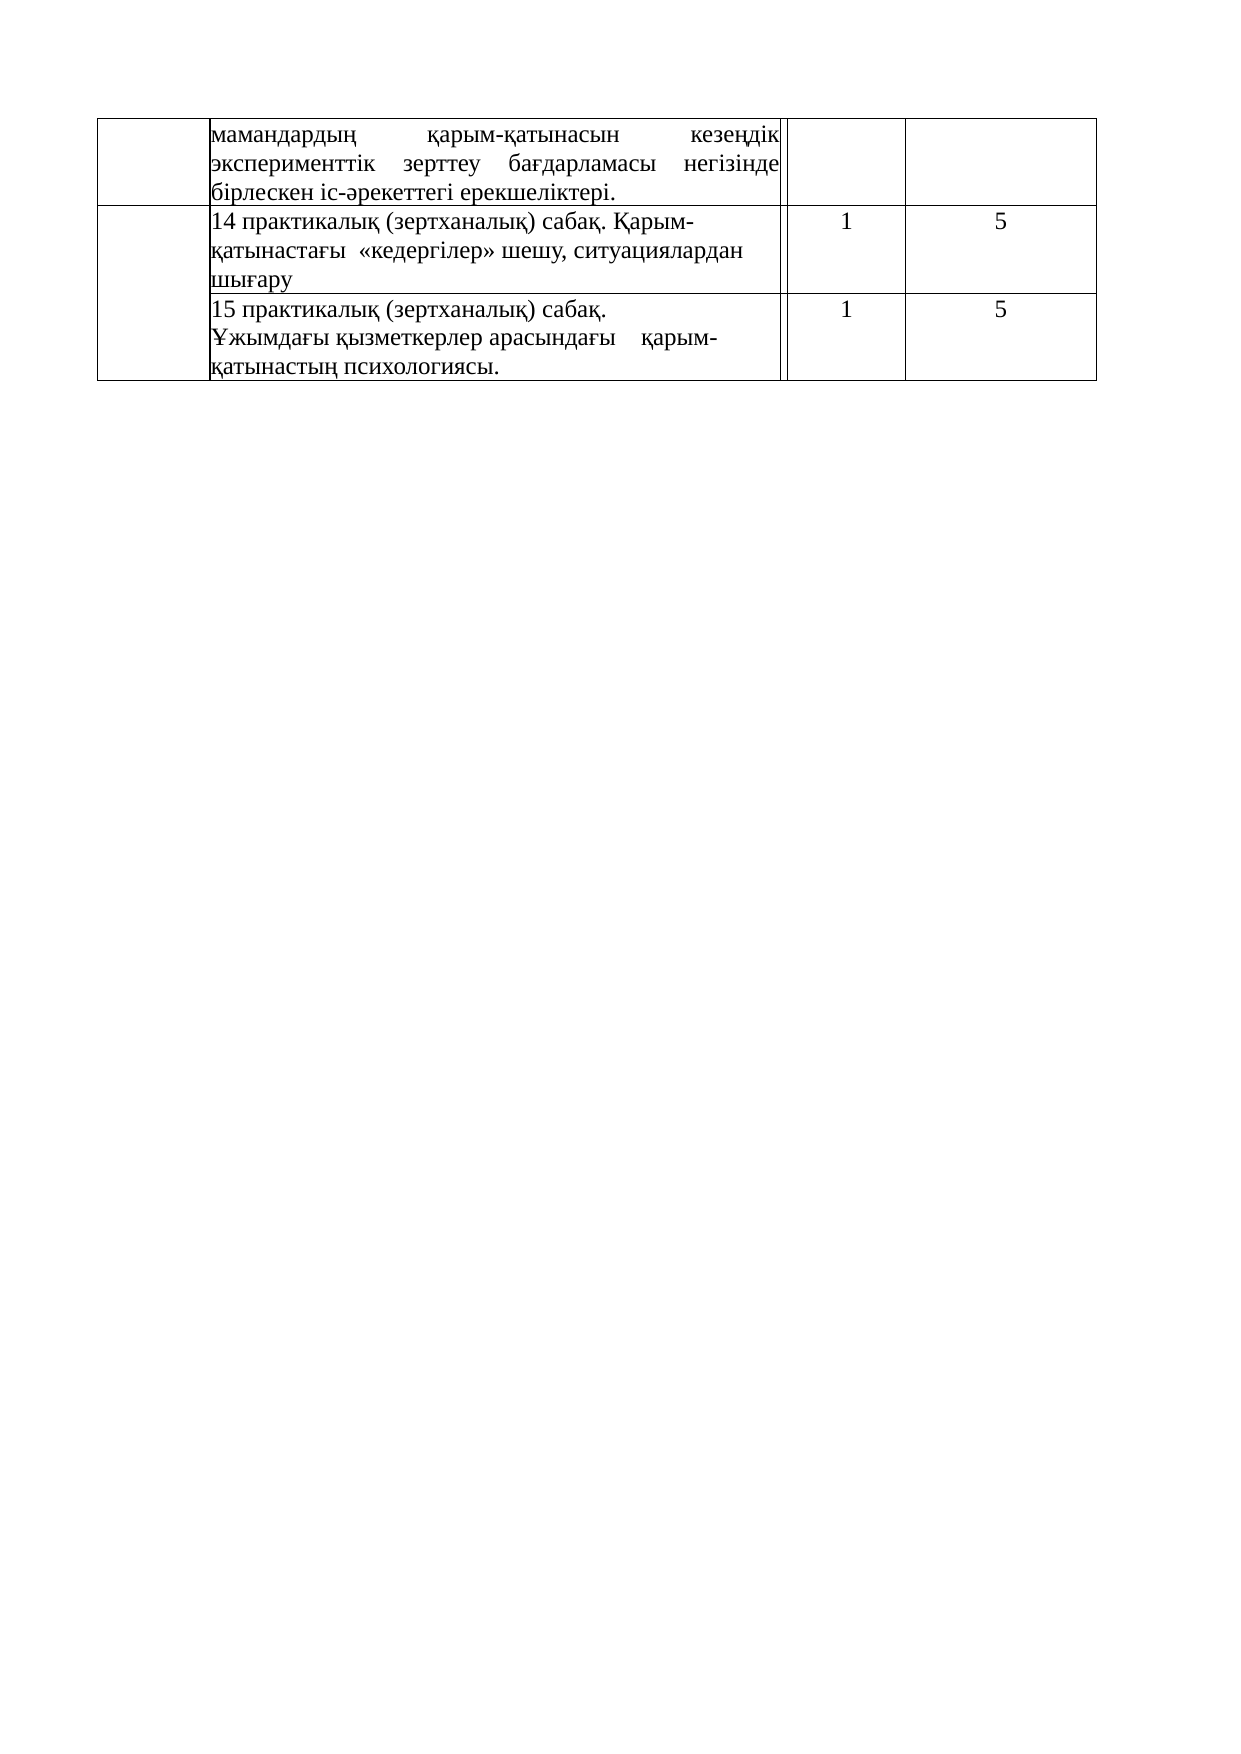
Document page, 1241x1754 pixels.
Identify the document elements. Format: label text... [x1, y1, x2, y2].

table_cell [211, 119, 780, 205]
table_cell [781, 294, 787, 380]
table_cell 5 [906, 206, 1096, 293]
table_cell 1 [788, 206, 905, 293]
table_cell 14 практикалық (зертханалық) сабақ. Қарым-қатынастағы «кедергілер» шешу, ситуациялардан шығару [211, 206, 780, 293]
table_cell 5 [906, 294, 1096, 380]
table_cell 1 [788, 119, 905, 205]
table_cell 5 [906, 119, 1096, 205]
table_cell 15 практикалық (зертханалық) сабақ. Ұжымдағы қызметкерлер арасындағы қарым-қатынастың психологиясы. [211, 294, 780, 380]
table_cell [98, 119, 209, 205]
table_cell [98, 206, 209, 380]
table_cell [781, 206, 787, 293]
table_cell 1 [788, 294, 905, 380]
table_cell [781, 119, 787, 205]
